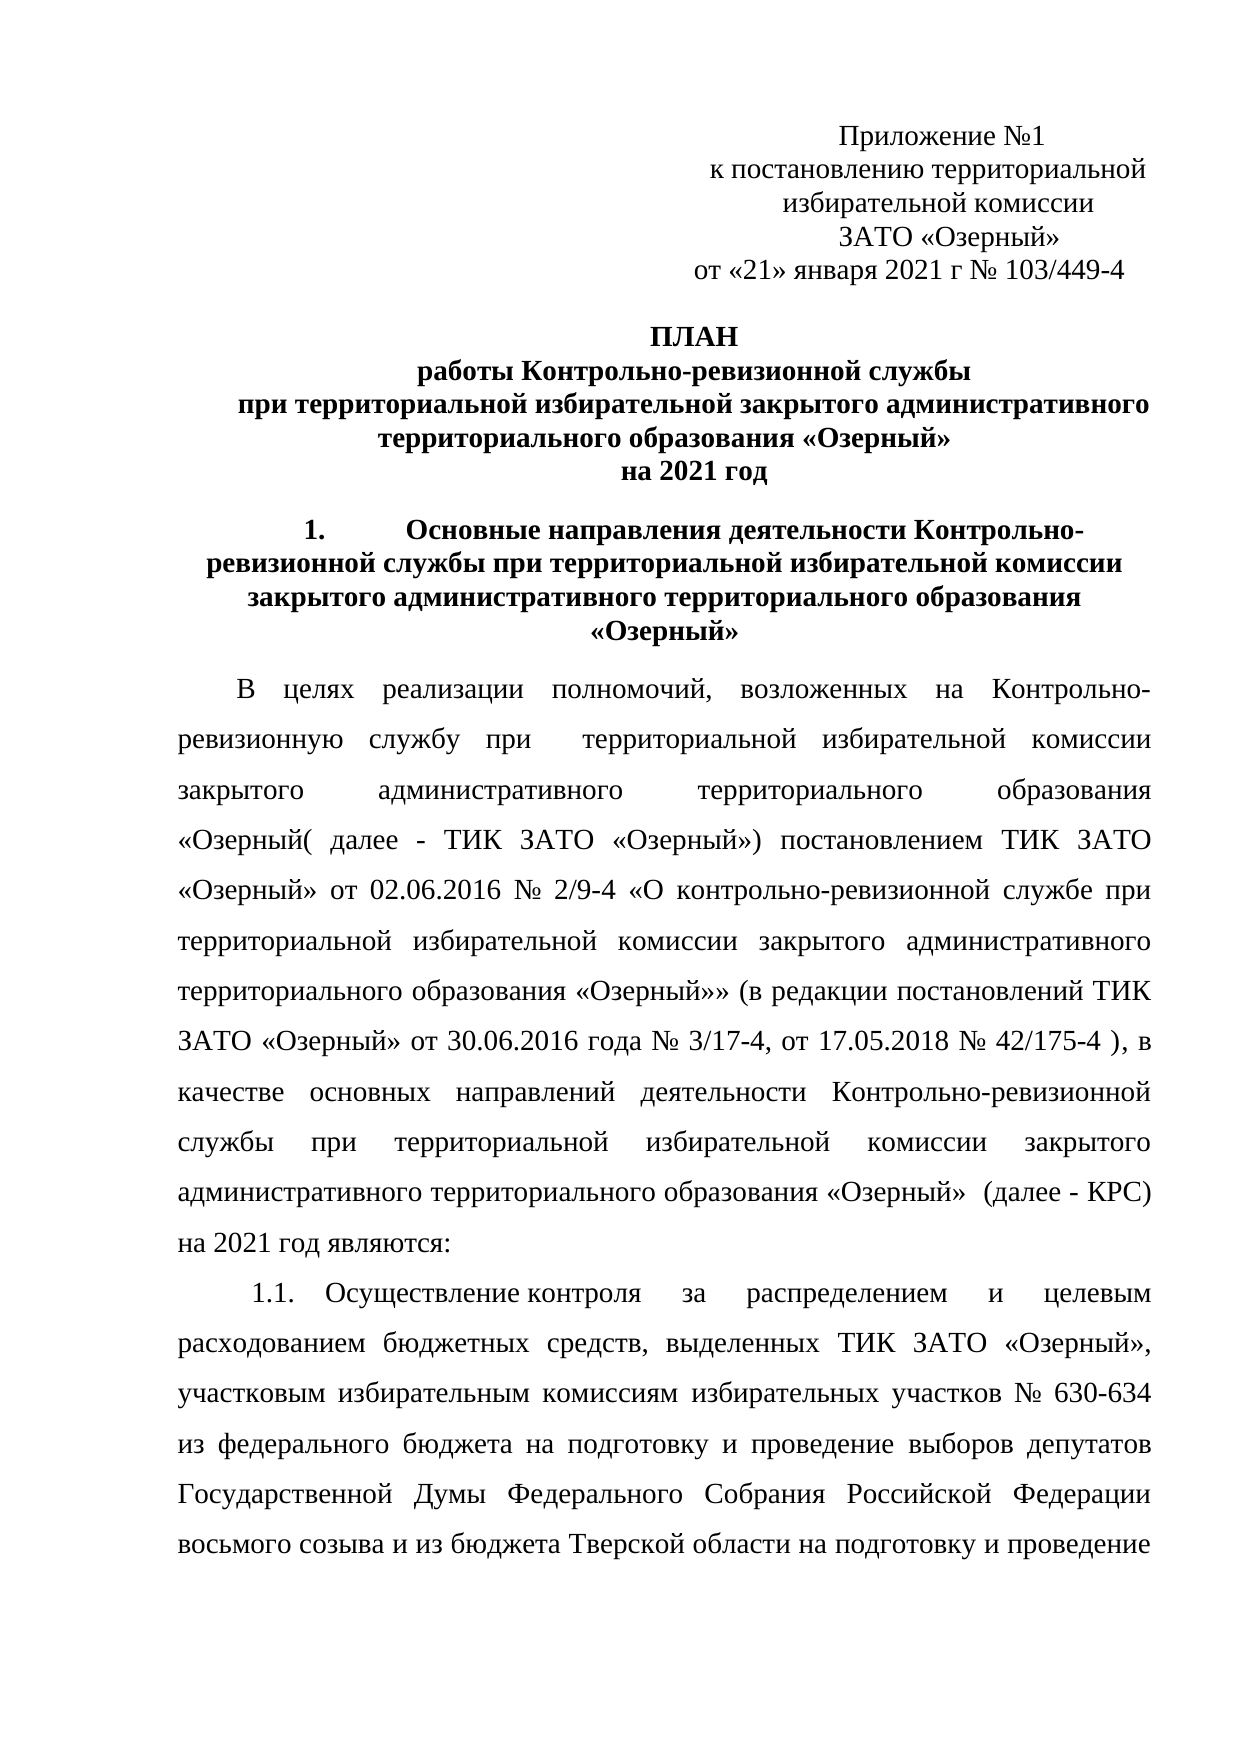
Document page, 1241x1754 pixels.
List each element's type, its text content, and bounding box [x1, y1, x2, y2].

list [177, 1275, 1152, 1560]
text Приложение №1 [177, 118, 1152, 152]
text на 2021 год [177, 453, 1152, 487]
text к постановлению территориальной [177, 152, 1152, 185]
text ЗАТО «Озерный» [177, 219, 1152, 252]
text 1. Основные направления деятельности Контрольно-ревизионной службы при территориальной избирательной комиссии закрытого административного территориального образования «Озерный» [177, 512, 1152, 646]
text ПЛАН [177, 319, 1152, 353]
text работы Контрольно-ревизионной службы [177, 353, 1152, 386]
text В целях реализации полномочий, возложенных на Контрольно-ревизионную службу при территориальной избирательной комиссии закрытого административного территориального образования «Озерный( далее - ТИК ЗАТО «Озерный») постановлением ТИК ЗАТО «Озерный» от 02.06.2016 № 2/9-4 «О контрольно-ревизионной службе при территориальной избирательной комиссии закрытого административного территориального образования «Озерный»» (в редакции постановлений ТИК ЗАТО «Озерный» от 30.06.2016 года № 3/17-4, от 17.05.2018 № 42/175-4 ), в качестве основных направлений деятельности Контрольно-ревизионной службы при территориальной избирательной комиссии закрытого административного территориального образования «Озерный» (далее - КРС) на 2021 год являются: [177, 671, 1152, 1258]
text от «21» января 2021 г № 103/449-4 [177, 252, 1152, 286]
text при территориальной избирательной закрытого административного территориального образования «Озерный» [177, 386, 1152, 453]
text избирательной комиссии [177, 185, 1152, 219]
